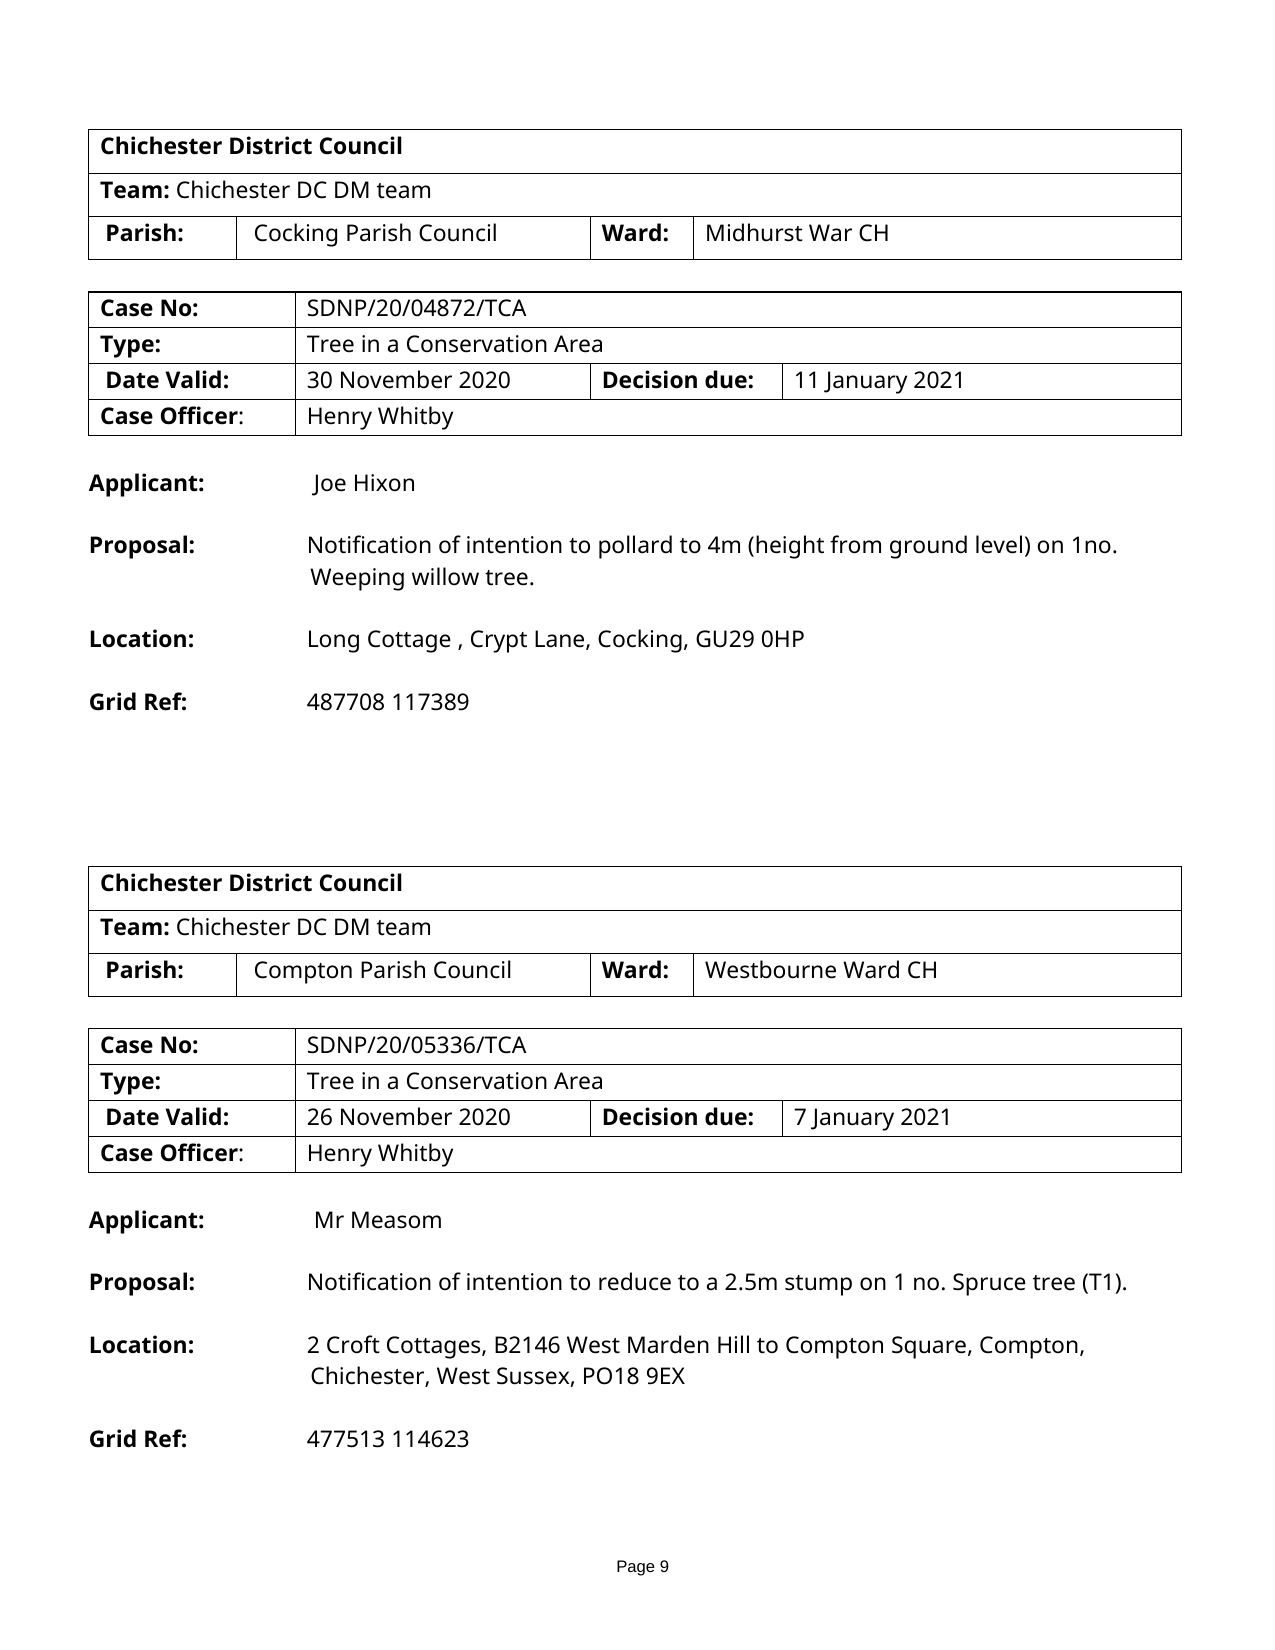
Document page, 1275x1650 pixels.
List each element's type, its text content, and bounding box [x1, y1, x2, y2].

table_cell Compton Parish Council [237, 954, 590, 996]
table_cell Ward: [591, 954, 693, 996]
table_cell 11 January 2021 [783, 364, 1181, 399]
table_header Case No: [89, 1029, 295, 1064]
text Applicant: Joe Hixon [89, 467, 1196, 498]
table_cell Henry Whitby [296, 1137, 1181, 1172]
table_cell Midhurst War CH [694, 217, 1181, 259]
text Grid Ref: 477513 114623 [89, 1423, 1196, 1454]
table_cell Parish: [89, 217, 236, 259]
table_cell Case Officer: [89, 1137, 295, 1172]
table_cell 26 November 2020 [296, 1101, 590, 1136]
table_cell Henry Whitby [296, 400, 1181, 435]
table_header Chichester District Council [89, 867, 1181, 909]
table_cell Parish: [89, 954, 236, 996]
table_header Case No: [89, 293, 295, 327]
text Proposal: Notification of intention to pollard to 4m (height from ground level) on 1no. Weeping willow tree. [89, 529, 1196, 592]
table_cell Tree in a Conservation Area [296, 328, 1181, 363]
table_cell Type: [89, 1065, 295, 1100]
table_header SDNP/20/04872/TCA [296, 293, 1181, 327]
table_cell Team: Chichester DC DM team [89, 911, 1181, 953]
text Location: 2 Croft Cottages, B2146 West Marden Hill to Compton Square, Compton, Chichester, West Sussex, PO18 9EX [89, 1329, 1196, 1391]
table_header SDNP/20/05336/TCA [296, 1029, 1181, 1064]
table_cell 7 January 2021 [783, 1101, 1181, 1136]
table_cell Date Valid: [89, 364, 295, 399]
table_cell Tree in a Conservation Area [296, 1065, 1181, 1100]
table_header Chichester District Council [89, 130, 1181, 173]
table_cell Date Valid: [89, 1101, 295, 1136]
table_cell Decision due: [591, 1101, 782, 1136]
table_cell Case Officer: [89, 400, 295, 435]
table_cell Ward: [591, 217, 693, 259]
table_cell Westbourne Ward CH [694, 954, 1181, 996]
table_cell Team: Chichester DC DM team [89, 174, 1181, 216]
table_cell Type: [89, 328, 295, 363]
table_cell Decision due: [591, 364, 782, 399]
text Proposal: Notification of intention to reduce to a 2.5m stump on 1 no. Spruce tree (T1). [89, 1266, 1196, 1298]
table_cell 30 November 2020 [296, 364, 590, 399]
text Applicant: Mr Measom [89, 1204, 1196, 1235]
text Location: Long Cottage , Crypt Lane, Cocking, GU29 0HP [89, 623, 1196, 654]
text Grid Ref: 487708 117389 [89, 686, 1196, 717]
table_cell Cocking Parish Council [237, 217, 590, 259]
